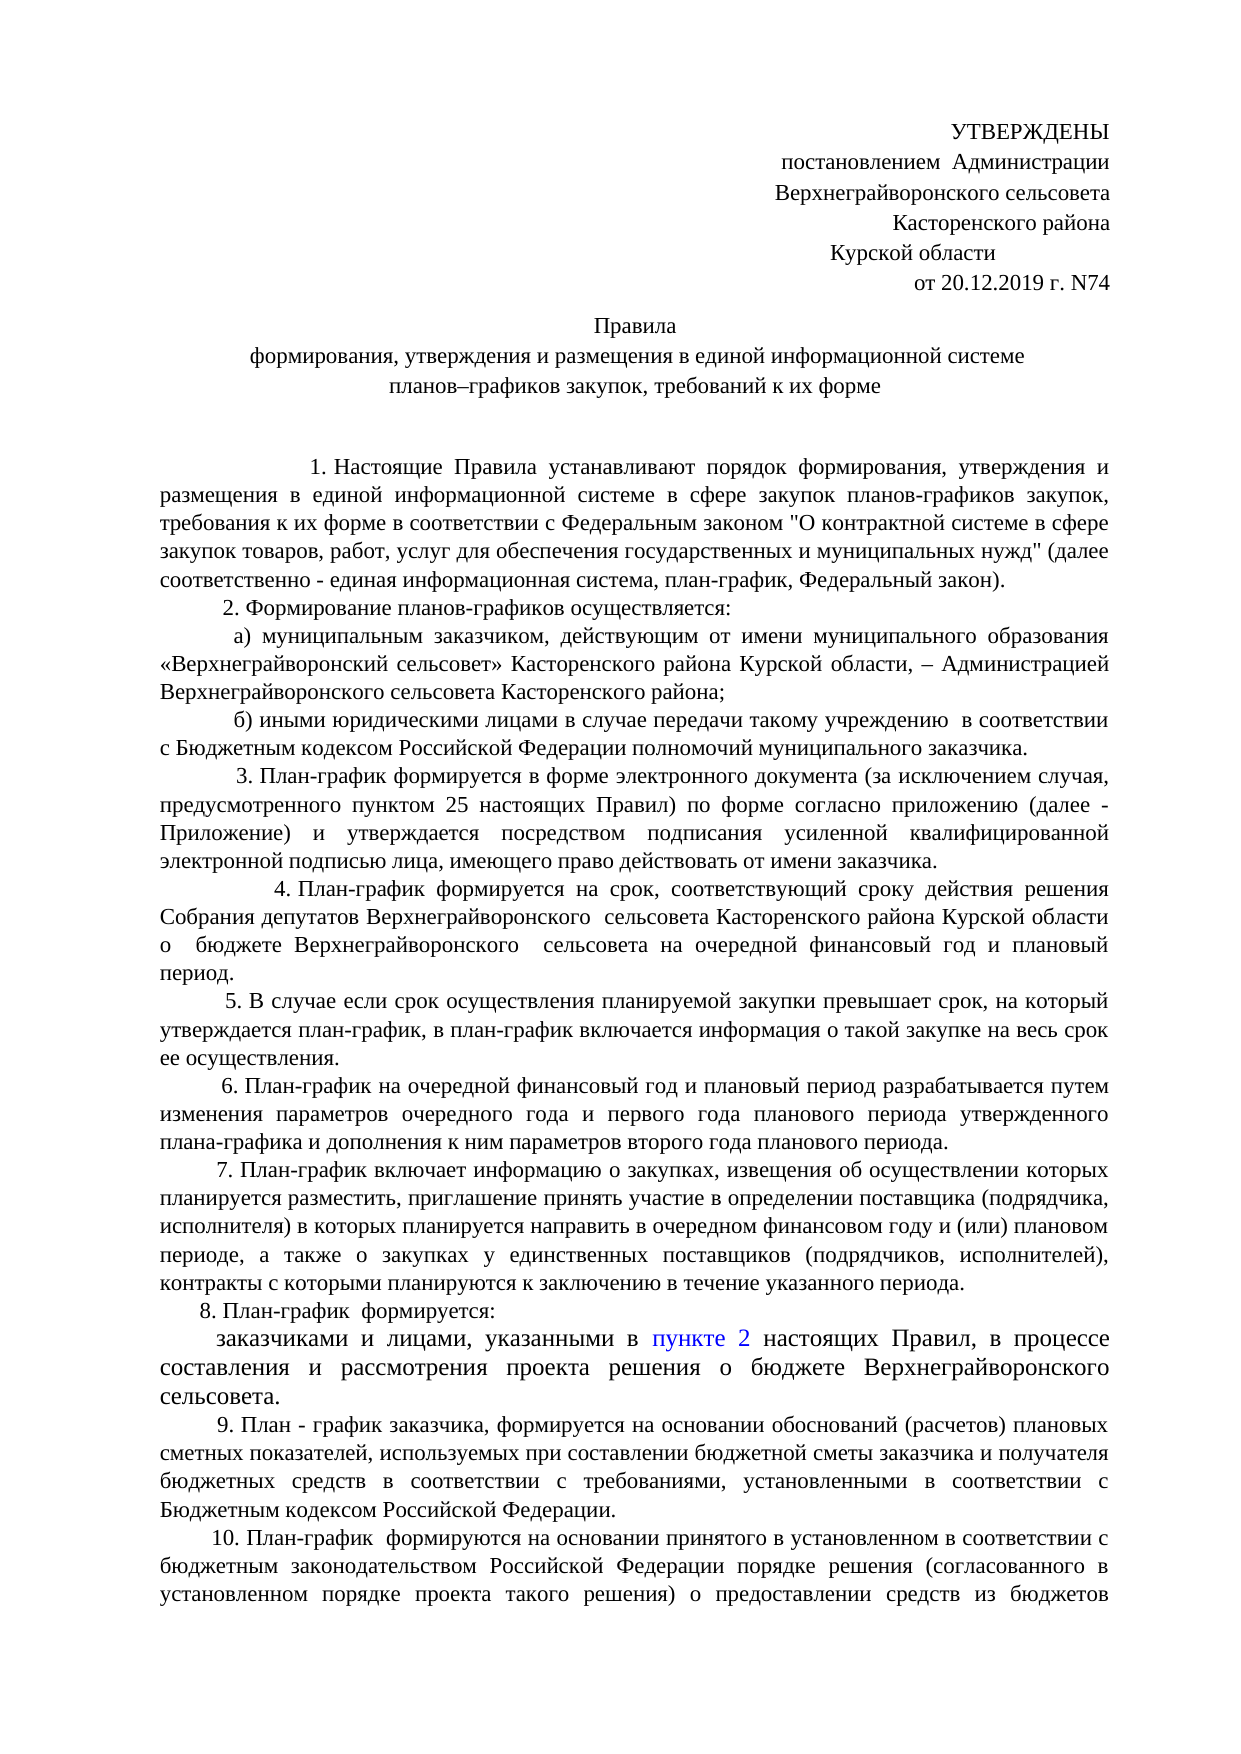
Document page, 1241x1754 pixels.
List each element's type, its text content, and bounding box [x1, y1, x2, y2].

text 6. План-график на очередной финансовый год и плановый период разрабатывается путем изменения параметров очередного года и первого года планового периода утвержденного плана-графика и дополнения к ним параметров второго года планового периода. [159, 1070, 1110, 1154]
text Курской области от 20.12.. N74 [159, 239, 1110, 296]
text Касторенского района [159, 209, 1110, 235]
text 5. В случае если срок осуществления планируемой закупки превышает срок, на который утверждается план-график, в план-график включается информация о такой закупке на весь срок ее осуществления. [159, 986, 1110, 1070]
text а) муниципальным заказчиком, действующим от имени муниципального образования «Верхнеграйворонский сельсовет» Касторенского района Курской области, – Администрацией Верхнеграйворонского сельсовета Касторенского района; [159, 620, 1110, 704]
text 4. План-график формируется на срок, соответствующий сроку действия решения Собрания депутатов Верхнеграйворонского сельсовета Касторенского района Курской области о бюджете Верхнеграйворонского сельсовета на очередной финансовый год и плановый период. [159, 873, 1110, 986]
text заказчиками и лицами, указанными в пункте 2 настоящих Правил, в процессе составления и рассмотрения проекта решения о бюджете Верхнеграйворонского сельсовета. [159, 1323, 1110, 1409]
text УТВЕРЖДЕНЫ постановлением Администрации [159, 118, 1110, 175]
text 3. План-график формируется в форме электронного документа (за исключением случая, предусмотренного пунктом 25 настоящих Правил) по форме согласно приложению (далее - Приложение) и утверждается посредством подписания усиленной квалифицированной электронной подписью лица, имеющего право действовать от имени заказчика. [159, 761, 1110, 873]
text 1. Настоящие Правила устанавливают порядок формирования, утверждения и размещения в единой информационной системе в сфере закупок планов-графиков закупок, требования к их форме в соответствии с Федеральным законом "О контрактной системе в сфере закупок товаров, работ, услуг для обеспечения государственных и муниципальных нужд" (далее соответственно - единая информационная система, план-график, Федеральный закон). [159, 451, 1110, 592]
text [159, 1522, 1110, 1606]
text б) иными юридическими лицами в случае передачи такому учреждению в соответствии с Бюджетным кодексом Российской Федерации полномочий муниципального заказчика. [159, 704, 1110, 761]
text Правила [159, 312, 1110, 338]
text 9. План - график заказчика, формируется на основании обоснований (расчетов) плановых сметных показателей, используемых при составлении бюджетной сметы заказчика и получателя бюджетных средств в соответствии с требованиями, установленными в соответствии с Бюджетным кодексом Российской Федерации. [159, 1409, 1110, 1522]
text формирования, утверждения и размещения в единой информационной системе [159, 342, 1110, 368]
text 8. План-график формируется: [159, 1295, 1110, 1323]
text 7. План-график включает информацию о закупках, извещения об осуществлении которых планируется разместить, приглашение принять участие в определении поставщика (подрядчика, исполнителя) в которых планируется направить в очередном финансовом году и (или) плановом периоде, а также о закупках у единственных поставщиков (подрядчиков, исполнителей), контракты с которыми планируются к заключению в течение указанного периода. [159, 1154, 1110, 1295]
text 2. Формирование планов-графиков осуществляется: [159, 592, 1110, 620]
text Верхнеграйворонского сельсовета [159, 178, 1110, 205]
text планов–графиков закупок, требований к их форме [159, 372, 1110, 399]
